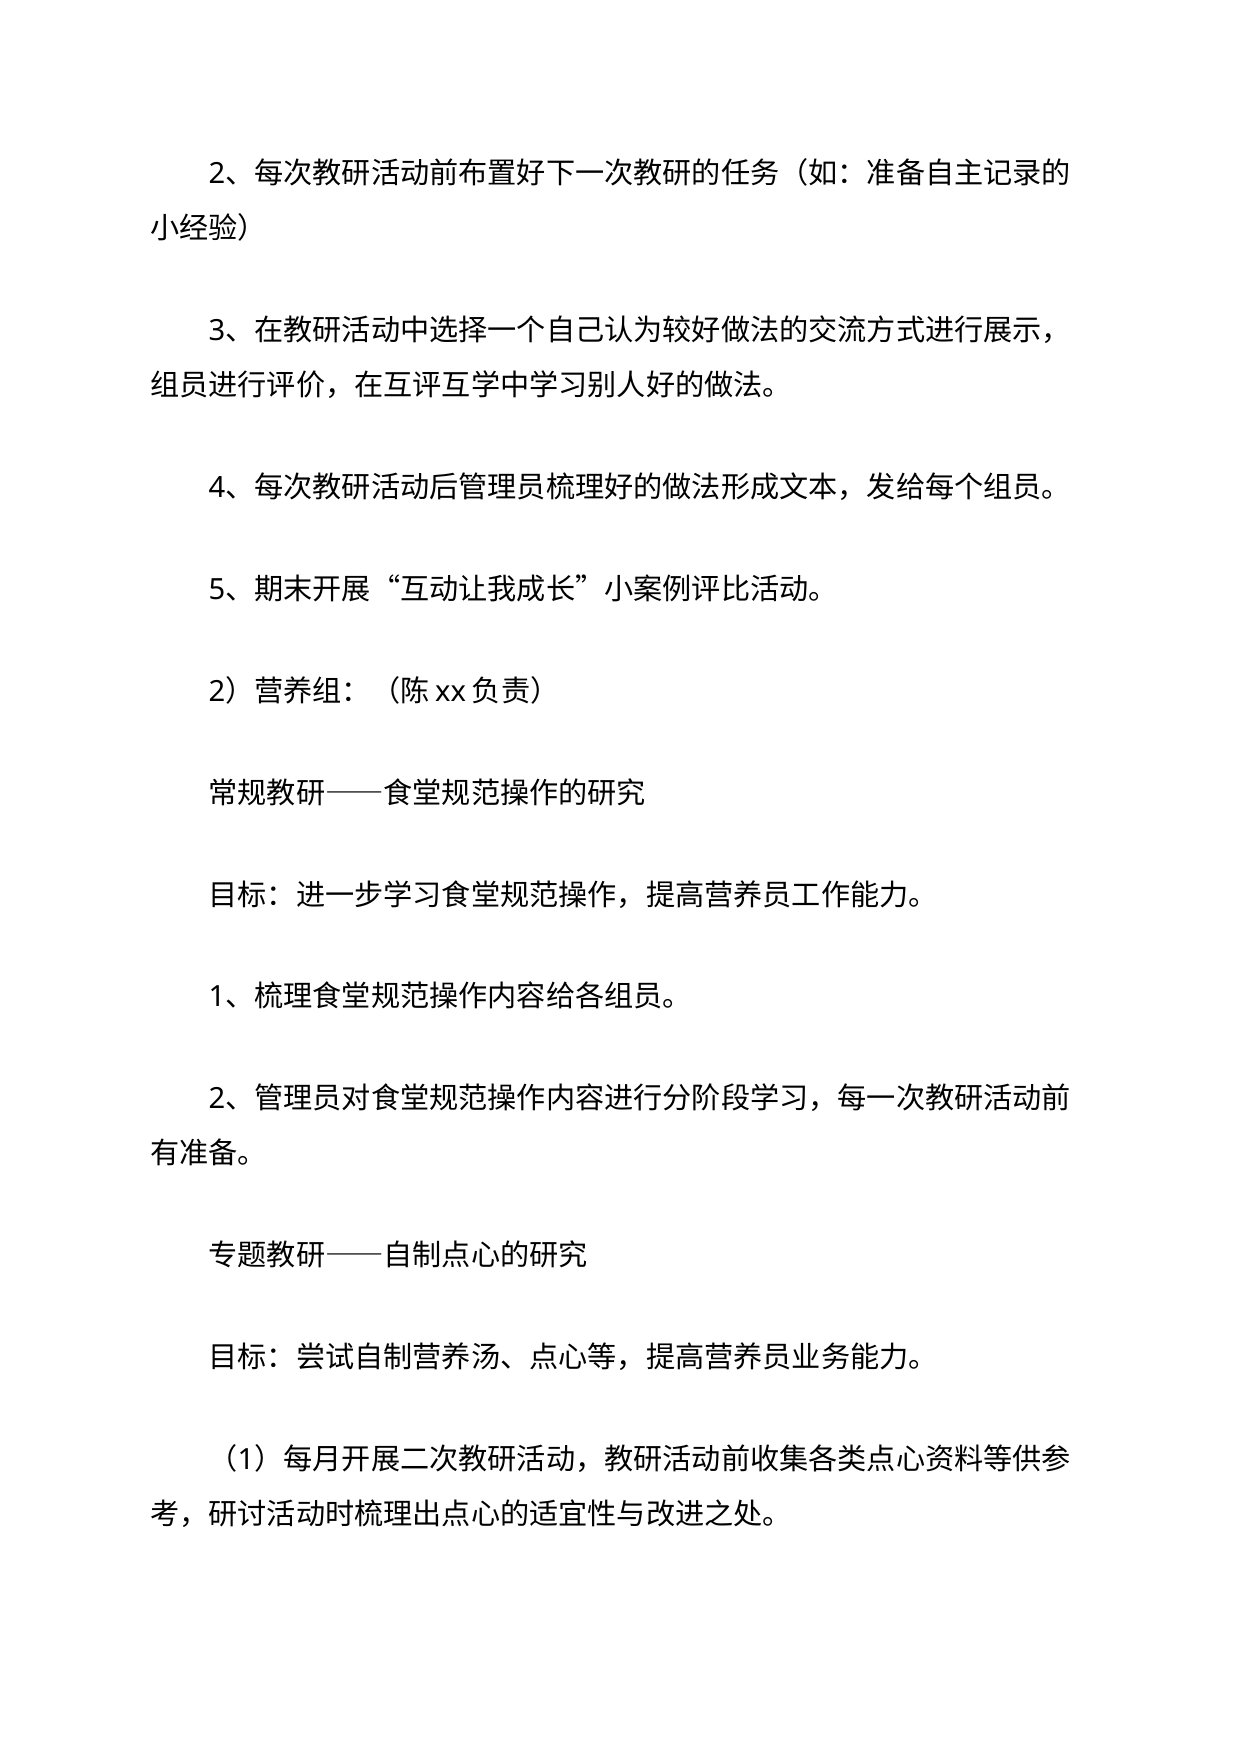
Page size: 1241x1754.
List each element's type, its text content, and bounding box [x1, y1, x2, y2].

text 4、每次教研活动后管理员梳理好的做法形成文本，发给每个组员。 [150, 463, 1090, 506]
text 目标：尝试自制营养汤、点心等，提高营养员业务能力。 [150, 1333, 1090, 1376]
text 5、期末开展“互动让我成长”小案例评比活动。 [150, 566, 1090, 608]
text 2、管理员对食堂规范操作内容进行分阶段学习，每一次教研活动前有准备。 [150, 1075, 1090, 1172]
text 目标：进一步学习食堂规范操作，提高营养员工作能力。 [150, 871, 1090, 913]
text 1、梳理食堂规范操作内容给各组员。 [150, 973, 1090, 1015]
text 2）营养组：（陈xx负责） [150, 667, 1090, 710]
text 3、在教研活动中选择一个自己认为较好做法的交流方式进行展示，组员进行评价，在互评互学中学习别人好的做法。 [150, 307, 1090, 404]
text （1）每月开展二次教研活动，教研活动前收集各类点心资料等供参考，研讨活动时梳理出点心的适宜性与改进之处。 [150, 1435, 1090, 1533]
text 专题教研——自制点心的研究 [150, 1232, 1090, 1274]
text 2、每次教研活动前布置好下一次教研的任务（如：准备自主记录的小经验） [150, 150, 1090, 247]
text 常规教研——食堂规范操作的研究 [150, 769, 1090, 812]
